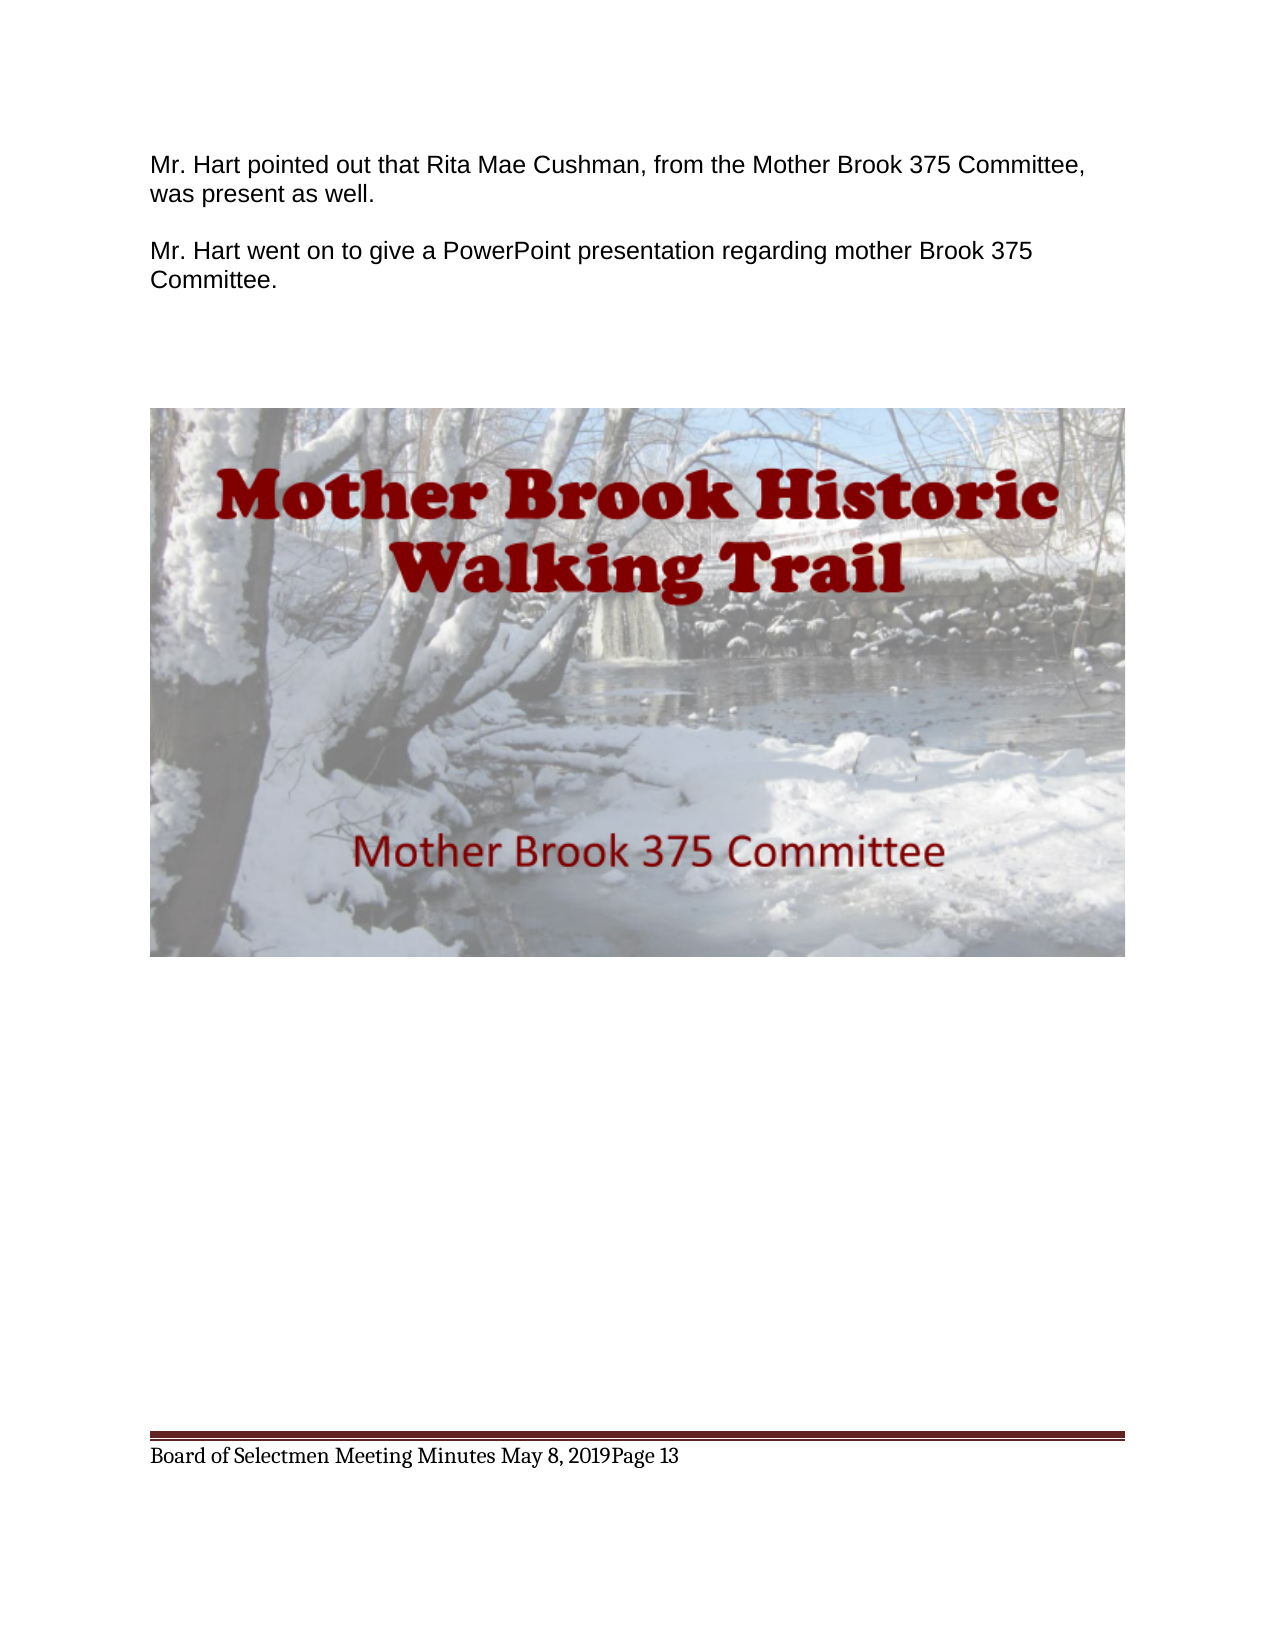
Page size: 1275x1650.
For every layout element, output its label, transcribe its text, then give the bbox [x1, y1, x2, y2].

picture [150, 408, 1125, 957]
text Mr. Hart went on to give a PowerPoint presentation regarding mother Brook 375 Committee. [150, 236, 1125, 294]
text Mr. Hart pointed out that Rita Mae Cushman, from the Mother Brook 375 Committee, was present as well. [150, 150, 1125, 207]
